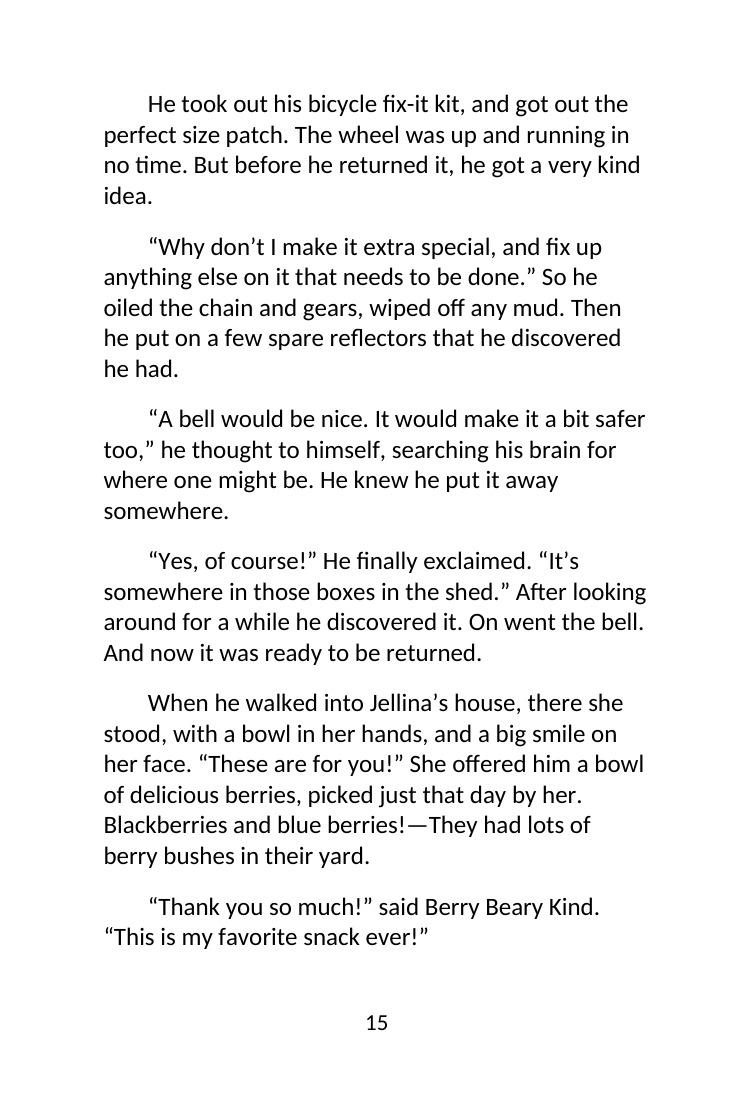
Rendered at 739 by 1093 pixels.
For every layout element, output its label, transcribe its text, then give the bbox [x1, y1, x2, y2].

text “A bell would be nice. It would make it a bit safer too,” he thought to himself, searching his brain for where one might be. He knew he put it away somewhere. [103, 403, 649, 525]
text He took out his bicycle fix-it kit, and got out the perfect size patch. The wheel was up and running in no time. But before he returned it, he got a very kind idea. [103, 89, 649, 211]
text “Why don’t I make it extra special, and fix up anything else on it that needs to be done.” So he oiled the chain and gears, wiped off any mud. Then he put on a few spare reflectors that he discovered he had. [103, 231, 649, 383]
text “Thank you so much!” said Berry Beary Kind. “This is my favorite snack ever!” [103, 891, 649, 952]
text “Yes, of course!” He finally exclaimed. “It’s somewhere in those boxes in the shed.” After looking around for a while he discovered it. On went the bell. And now it was ready to be returned. [103, 545, 649, 667]
text When he walked into Jellina’s house, there she stood, with a bowl in her hands, and a big smile on her face. “These are for you!” She offered him a bowl of delicious berries, picked just that day by her. Blackberries and blue berries!—They had lots of berry bushes in their yard. [103, 687, 649, 871]
